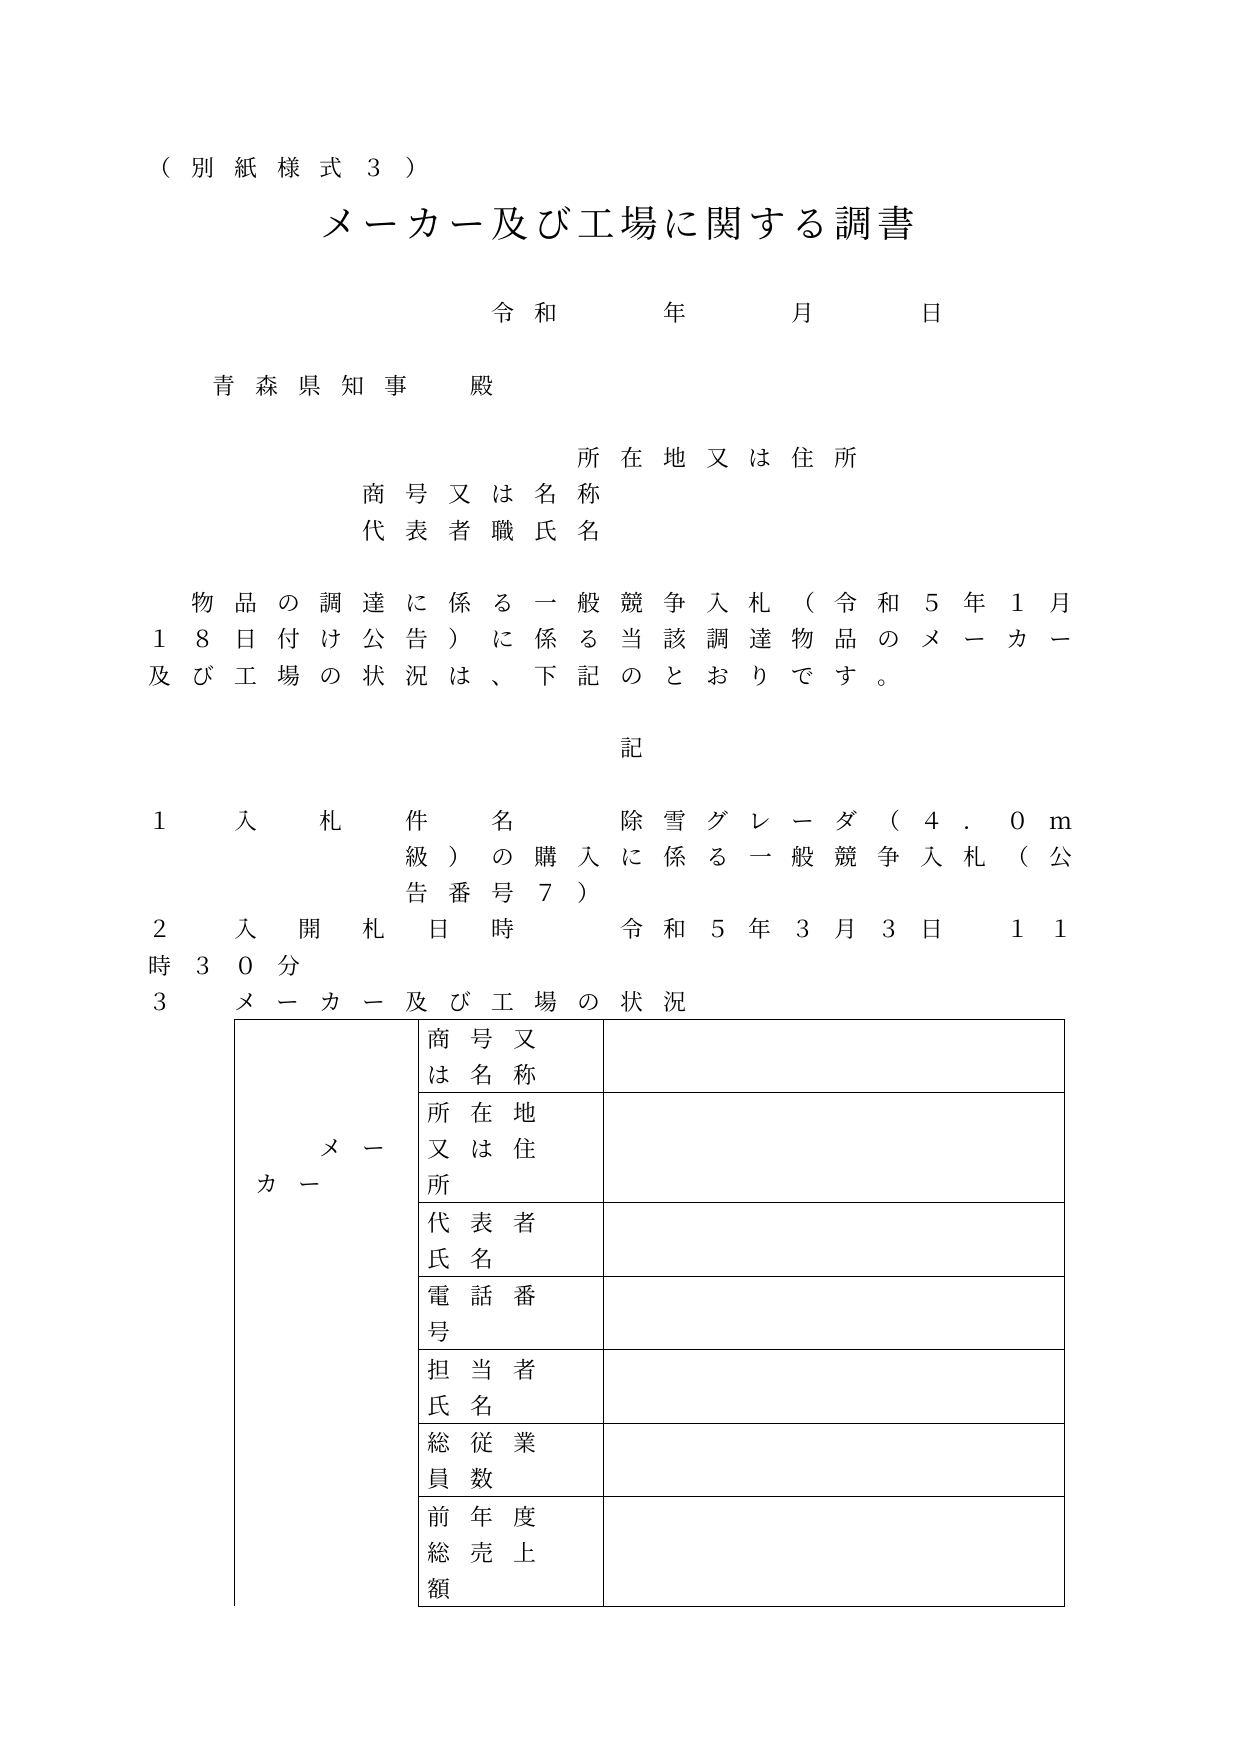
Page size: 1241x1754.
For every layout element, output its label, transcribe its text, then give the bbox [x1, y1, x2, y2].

table_cell [604, 1277, 1064, 1349]
text ２ 入 開 札 日 時 令和５年３月３日 １１時３０分 [148, 910, 1092, 982]
text ３ メーカー及び工場の状況 [148, 982, 1092, 1019]
table_cell 代表者氏名 [419, 1203, 603, 1276]
text メーカー及び工場に関する調書 [148, 185, 1092, 257]
table_cell [604, 1350, 1064, 1423]
table_cell [604, 1497, 1064, 1606]
table_cell [604, 1093, 1064, 1202]
text 物品の調達に係る一般競争入札（令和５年１月１８日付け公告）に係る当該調達物品のメーカー及び工場の状況は、下記のとおりです。 [148, 584, 1092, 692]
table_cell 前年度総売上額 [419, 1497, 603, 1606]
text １ 入 札 件 名 除雪グレーダ（４．０ｍ級）の購入に係る一般競争入札（公告番号７） [148, 801, 1092, 910]
table_cell 総従業員数 [419, 1424, 603, 1496]
text （別紙様式３） [148, 149, 1092, 185]
table_header [604, 1020, 1064, 1092]
table_header 商号又は名称 [419, 1020, 603, 1092]
table_cell 電話番号 [419, 1277, 603, 1349]
text 商号又は名称 [148, 475, 1092, 511]
table_cell 担当者氏名 [419, 1350, 603, 1423]
table_header メーカー [235, 1020, 418, 1606]
table_cell [604, 1424, 1064, 1496]
text 所在地又は住所 [148, 439, 1092, 475]
text 代表者職氏名 [148, 511, 1092, 547]
text 記 [148, 729, 1092, 765]
text 令和 年 月 日 [148, 294, 1092, 330]
table_cell [604, 1203, 1064, 1276]
text 青森県知事 殿 [148, 366, 1092, 402]
table_cell 所在地又は住所 [419, 1093, 603, 1202]
